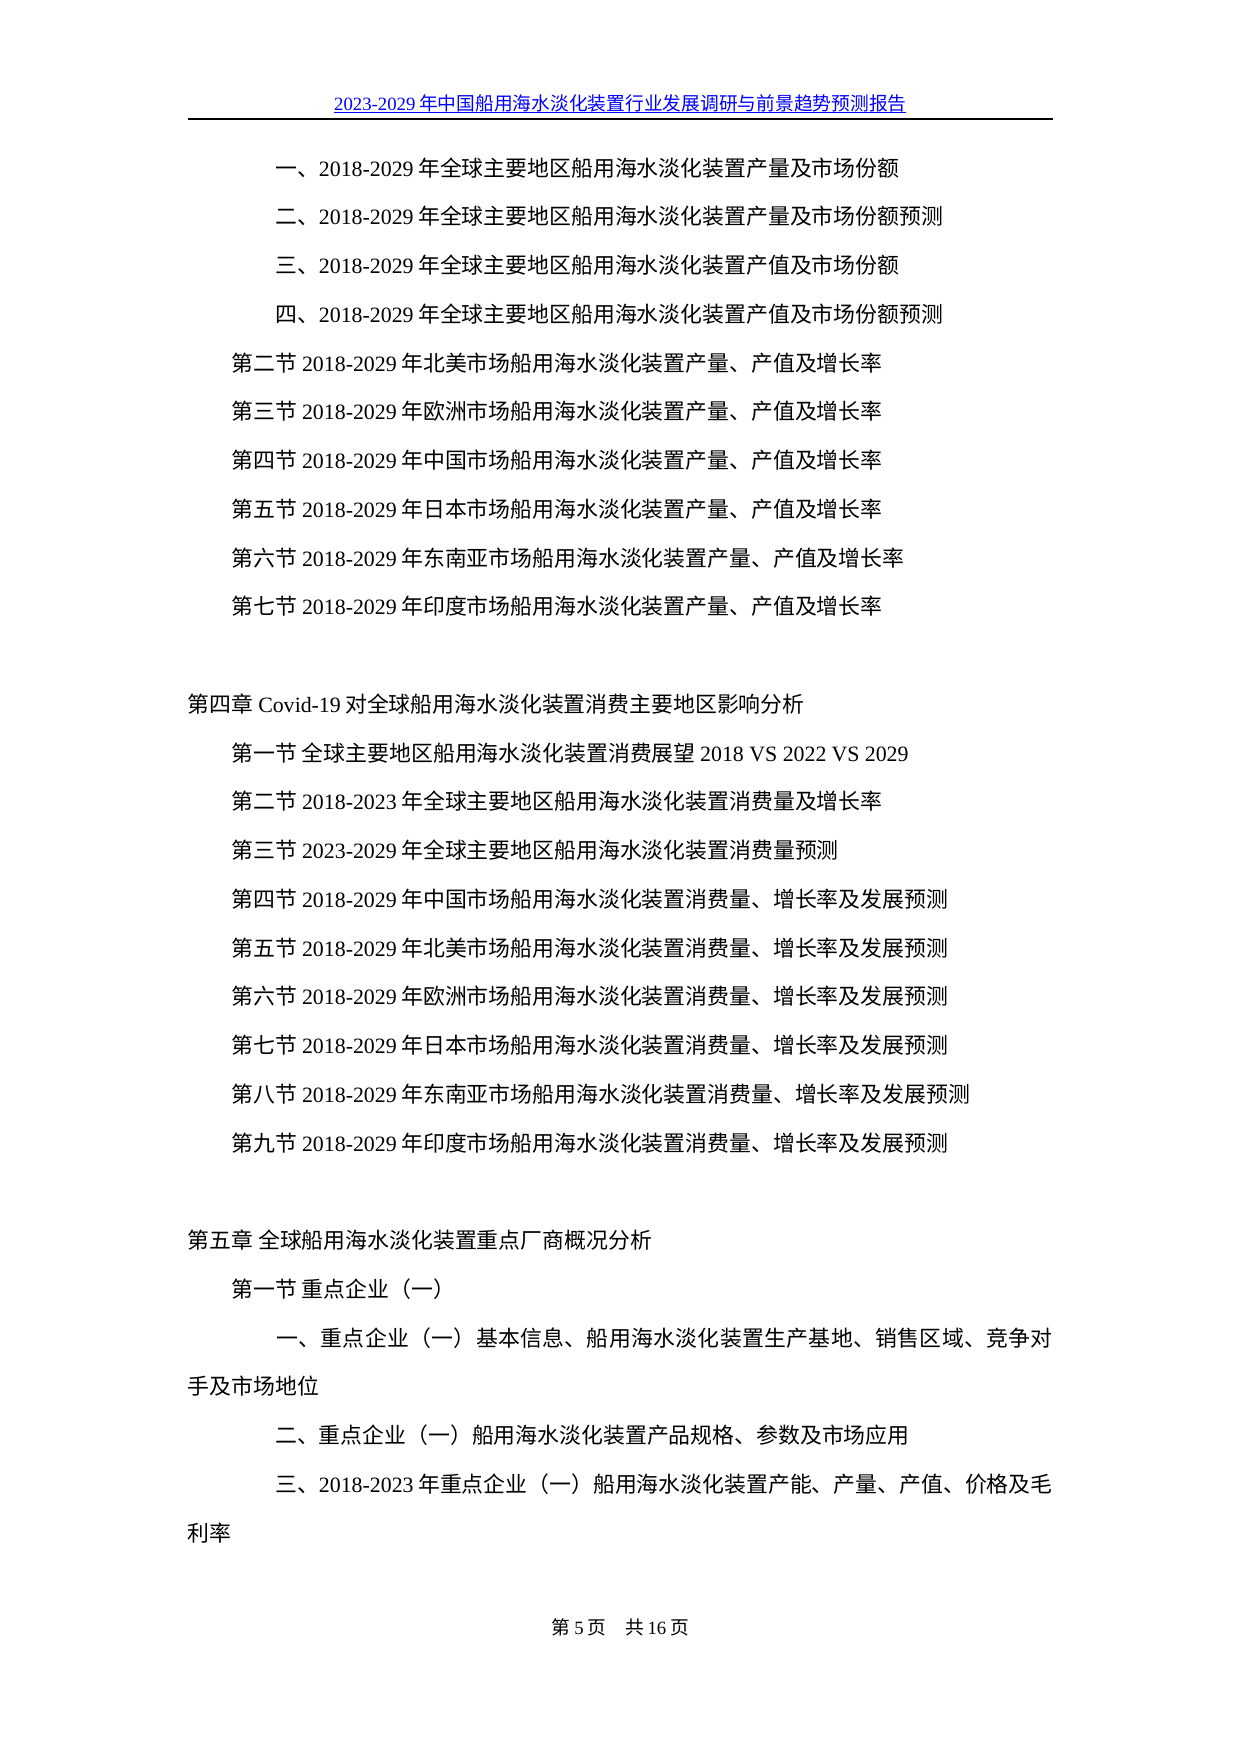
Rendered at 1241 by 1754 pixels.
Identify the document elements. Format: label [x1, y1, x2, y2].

text [187, 150, 1053, 1548]
